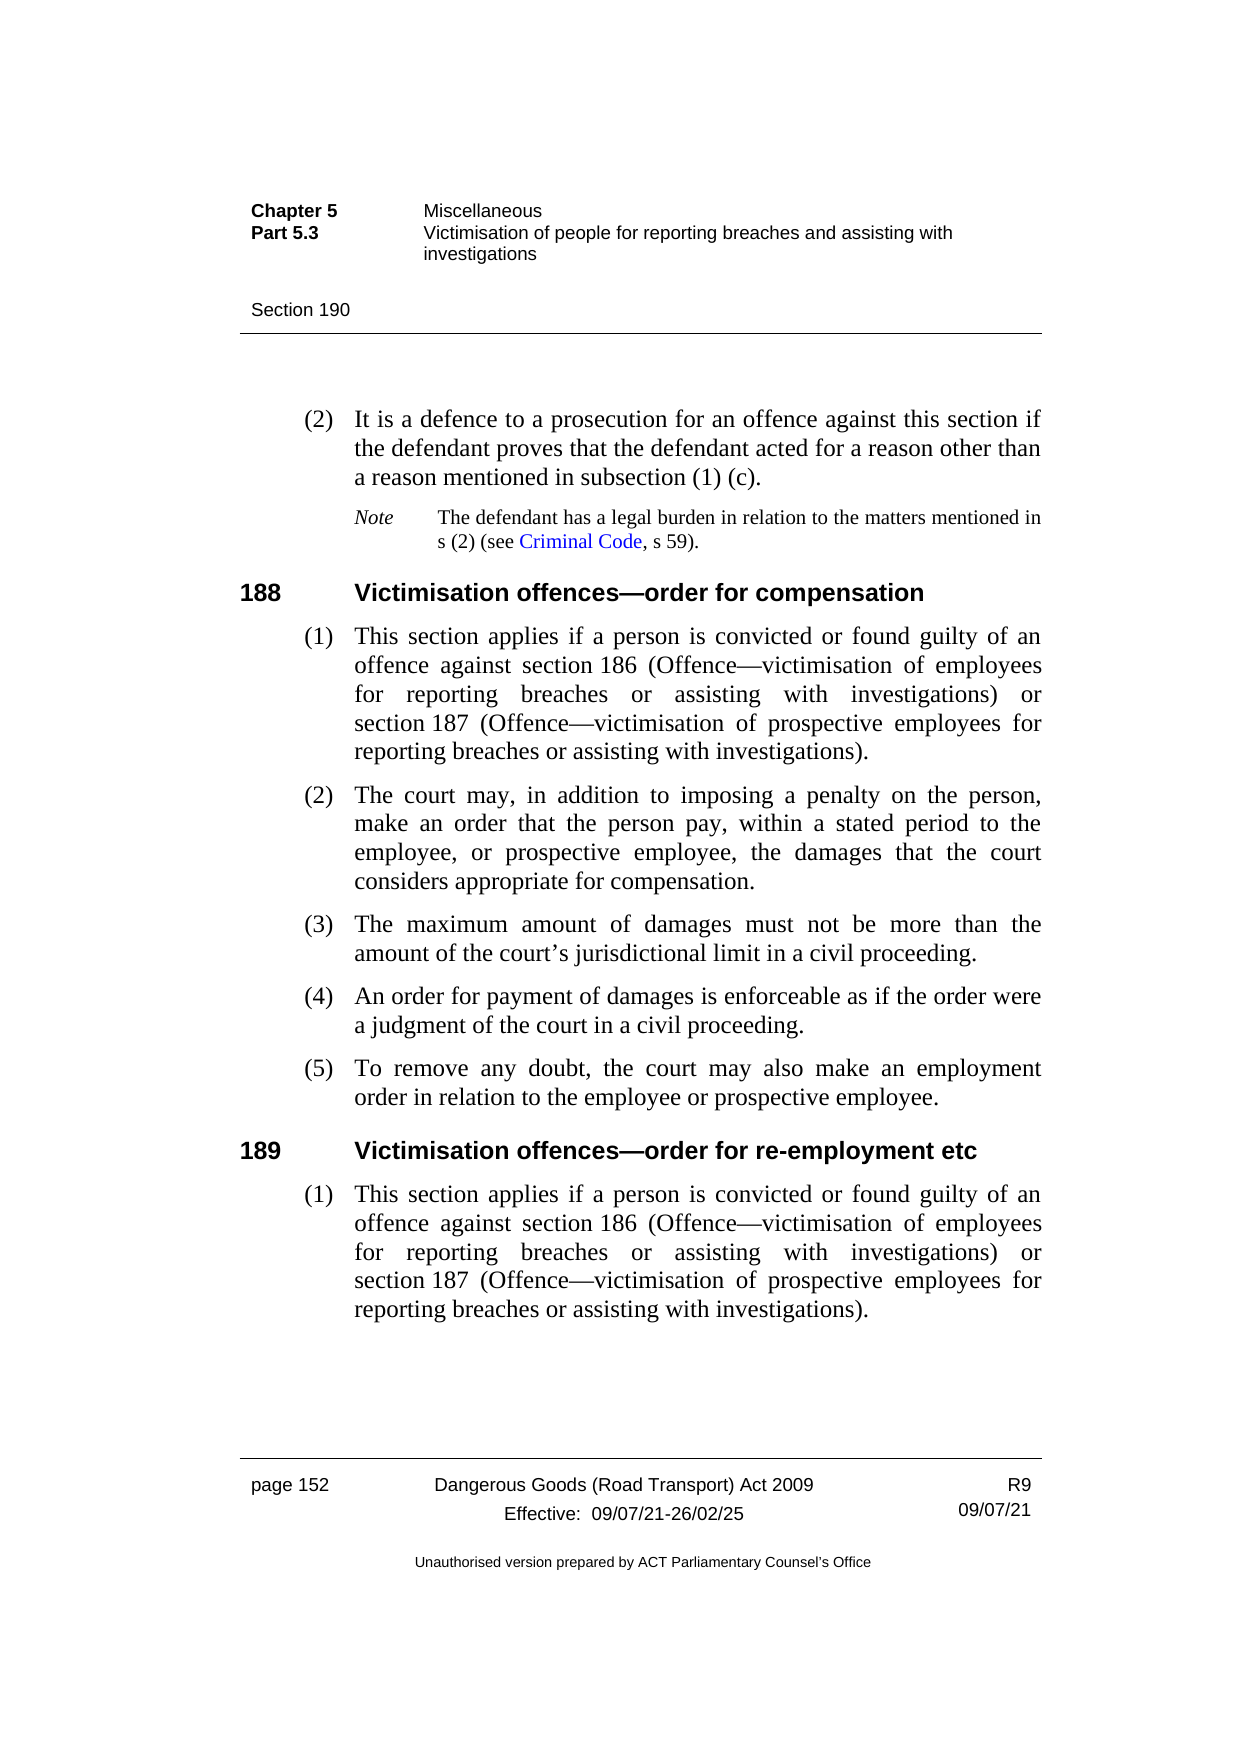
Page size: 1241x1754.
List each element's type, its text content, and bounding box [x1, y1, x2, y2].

text 189 Victimisation offences—order for re-employment etc [239, 1136, 1042, 1165]
text (2) The court may, in addition to imposing a penalty on the person, make an order that the person pay, within a stated period to the employee, or prospective employee, the damages that the court considers appropriate for compensation. [239, 780, 1042, 895]
text (2) It is a defence to a prosecution for an offence against this section if the defendant proves that the defendant acted for a reason other than a reason mentioned in subsection (1) (c). [239, 404, 1042, 490]
text (5) To remove any doubt, the court may also make an employment order in relation to the employee or prospective employee. [239, 1053, 1042, 1111]
text (4) An order for payment of damages is enforceable as if the order were a judgment of the court in a civil proceeding. [239, 981, 1042, 1039]
text (3) The maximum amount of damages must not be more than the amount of the court’s jurisdictional limit in a civil proceeding. [239, 909, 1042, 967]
text (1) This section applies if a person is convicted or found guilty of an offence against section 186 (Offence—victimisation of employees for reporting breaches or assisting with investigations) or section 187 (Offence—victimisation of prospective employees for reporting breaches or assisting with investigations). [239, 1179, 1042, 1323]
text Note The defendant has a legal burden in relation to the matters mentioned in s (2) (see Criminal Code, s 59). [354, 505, 1042, 553]
text 188 Victimisation offences—order for compensation [239, 578, 1042, 607]
text (1) This section applies if a person is convicted or found guilty of an offence against section 186 (Offence—victimisation of employees for reporting breaches or assisting with investigations) or section 187 (Offence—victimisation of prospective employees for reporting breaches or assisting with investigations). [239, 621, 1042, 765]
